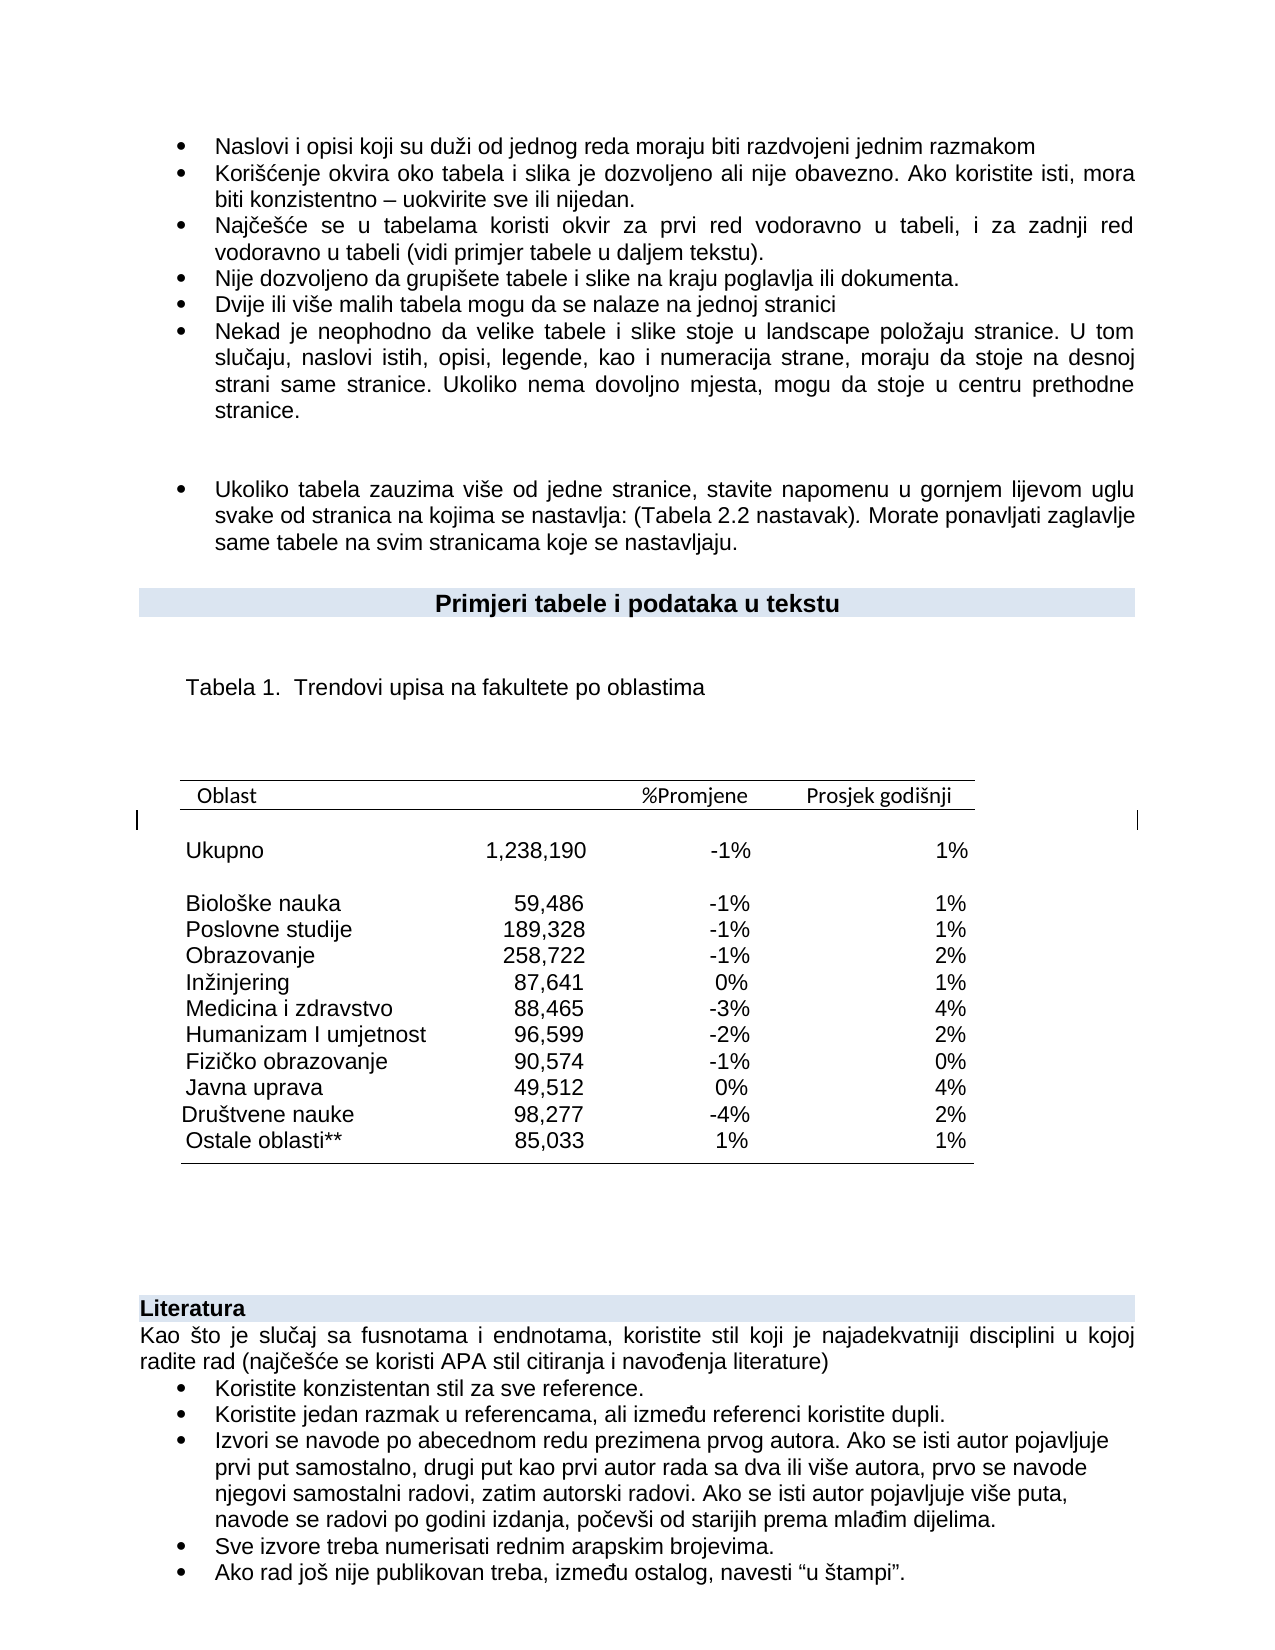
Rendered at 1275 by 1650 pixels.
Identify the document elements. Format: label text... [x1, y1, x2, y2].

table_cell 4% [842, 997, 974, 1023]
table_cell -3% [644, 997, 842, 1023]
table_cell Humanizam I umjetnost [181, 1023, 463, 1049]
table_cell 98,277 [463, 1102, 644, 1128]
list Najčešće se u tabelama koristi okvir za prvi red vodoravno u tabeli, i za zadnji red vodoravno u tabeli (vidi primjer tabele u daljem tekstu). [177, 212, 1135, 265]
table_cell -2% [644, 1023, 842, 1049]
table_header -1% [644, 883, 842, 917]
table_header Oblast %Promjene Prosjek godišnji [180, 781, 975, 809]
table_cell 0% [644, 970, 842, 997]
table_header 59,486 [463, 883, 644, 917]
table_cell 2% [842, 944, 974, 970]
table_cell 90,574 [463, 1049, 644, 1076]
text Ukupno 1,238,190 -1% 1% [185, 837, 1135, 863]
subtitle Literatura [139, 1295, 1135, 1322]
list Sve izvore treba numerisati rednim arapskim brojevima. [177, 1533, 1135, 1559]
list Koristite konzistentan stil za sve reference. [177, 1374, 1135, 1401]
list Koristite jedan razmak u referencama, ali između referenci koristite dupli. [177, 1401, 1135, 1427]
text Primjeri tabele i podataka u tekstu [139, 588, 1135, 617]
table_header 1% [842, 883, 974, 917]
list Dvije ili više malih tabela mogu da se nalaze na jednoj stranici [177, 291, 1135, 318]
table_cell Inžinjering [181, 970, 463, 997]
table_cell 189,328 [463, 918, 644, 944]
list Izvori se navode po abecednom redu prezimena prvog autora. Ako se isti autor pojavljuje prvi put samostalno, drugi put kao prvi autor rada sa dva ili više autora, prvo se navode njegovi samostalni radovi, zatim autorski radovi. Ako se isti autor pojavljuje više puta, navode se radovi po godini izdanja, počevši od starijih prema mlađim dijelima. [177, 1427, 1135, 1533]
table_cell 49,512 [463, 1076, 644, 1102]
table_cell 1% [842, 970, 974, 997]
table_cell 87,641 [463, 970, 644, 997]
text Tabela 1. Trendovi upisa na fakultete po oblastima [185, 674, 1135, 701]
table_cell -1% [644, 1049, 842, 1076]
list Nekad je neophodno da velike tabele i slike stoje u landscape položaju stranice. U tom slučaju, naslovi istih, opisi, legende, kao i numeracija strane, moraju da stoje na desnoj strani same stranice. Ukoliko nema dovoljno mjesta, mogu da stoje u centru prethodne stranice. [177, 318, 1135, 423]
table_cell -4% [644, 1102, 842, 1128]
table_cell 258,722 [463, 944, 644, 970]
table_cell Fizičko obrazovanje [181, 1049, 463, 1076]
table_cell -1% [644, 944, 842, 970]
list Ukoliko tabela zauzima više od jedne stranice, stavite napomenu u gornjem lijevom uglu svake od stranica na kojima se nastavlja: (Tabela 2.2 nastavak). Morate ponavljati zaglavlje same tabele na svim stranicama koje se nastavljaju. [177, 476, 1135, 555]
table_header Biološke nauka [181, 883, 463, 917]
table_cell 1% [842, 1128, 974, 1163]
table_cell 1% [644, 1128, 842, 1163]
table_cell 0% [842, 1049, 974, 1076]
table_cell Poslovne studije [181, 918, 463, 944]
table_cell Društvene nauke [181, 1102, 463, 1128]
table_cell 2% [842, 1102, 974, 1128]
text Kao što je slučaj sa fusnotama i endnotama, koristite stil koji je najadekvatniji disciplini u kojoj radite rad (najčešće se koristi APA stil citiranja i navođenja literature) [139, 1322, 1135, 1374]
list Korišćenje okvira oko tabela i slika je dozvoljeno ali nije obavezno. Ako koristite isti, mora biti konzistentno – uokvirite sve ili nijedan. [177, 160, 1135, 212]
table_cell 2% [842, 1023, 974, 1049]
table_cell 85,033 [463, 1128, 644, 1163]
table_cell -1% [644, 918, 842, 944]
table_cell Obrazovanje [181, 944, 463, 970]
table_cell Javna uprava [181, 1076, 463, 1102]
table_cell Medicina i zdravstvo [181, 997, 463, 1023]
table_cell 96,599 [463, 1023, 644, 1049]
list Nije dozvoljeno da grupišete tabele i slike na kraju poglavlja ili dokumenta. [177, 265, 1135, 291]
table_cell 1% [842, 918, 974, 944]
table_cell 0% [644, 1076, 842, 1102]
list Ako rad još nije publikovan treba, između ostalog, navesti “u štampi”. [177, 1559, 1135, 1585]
table_cell 88,465 [463, 997, 644, 1023]
table_cell Ostale oblasti** [181, 1128, 463, 1163]
list Naslovi i opisi koji su duži od jednog reda moraju biti razdvojeni jednim razmakom [177, 133, 1135, 160]
table_cell 4% [842, 1076, 974, 1102]
